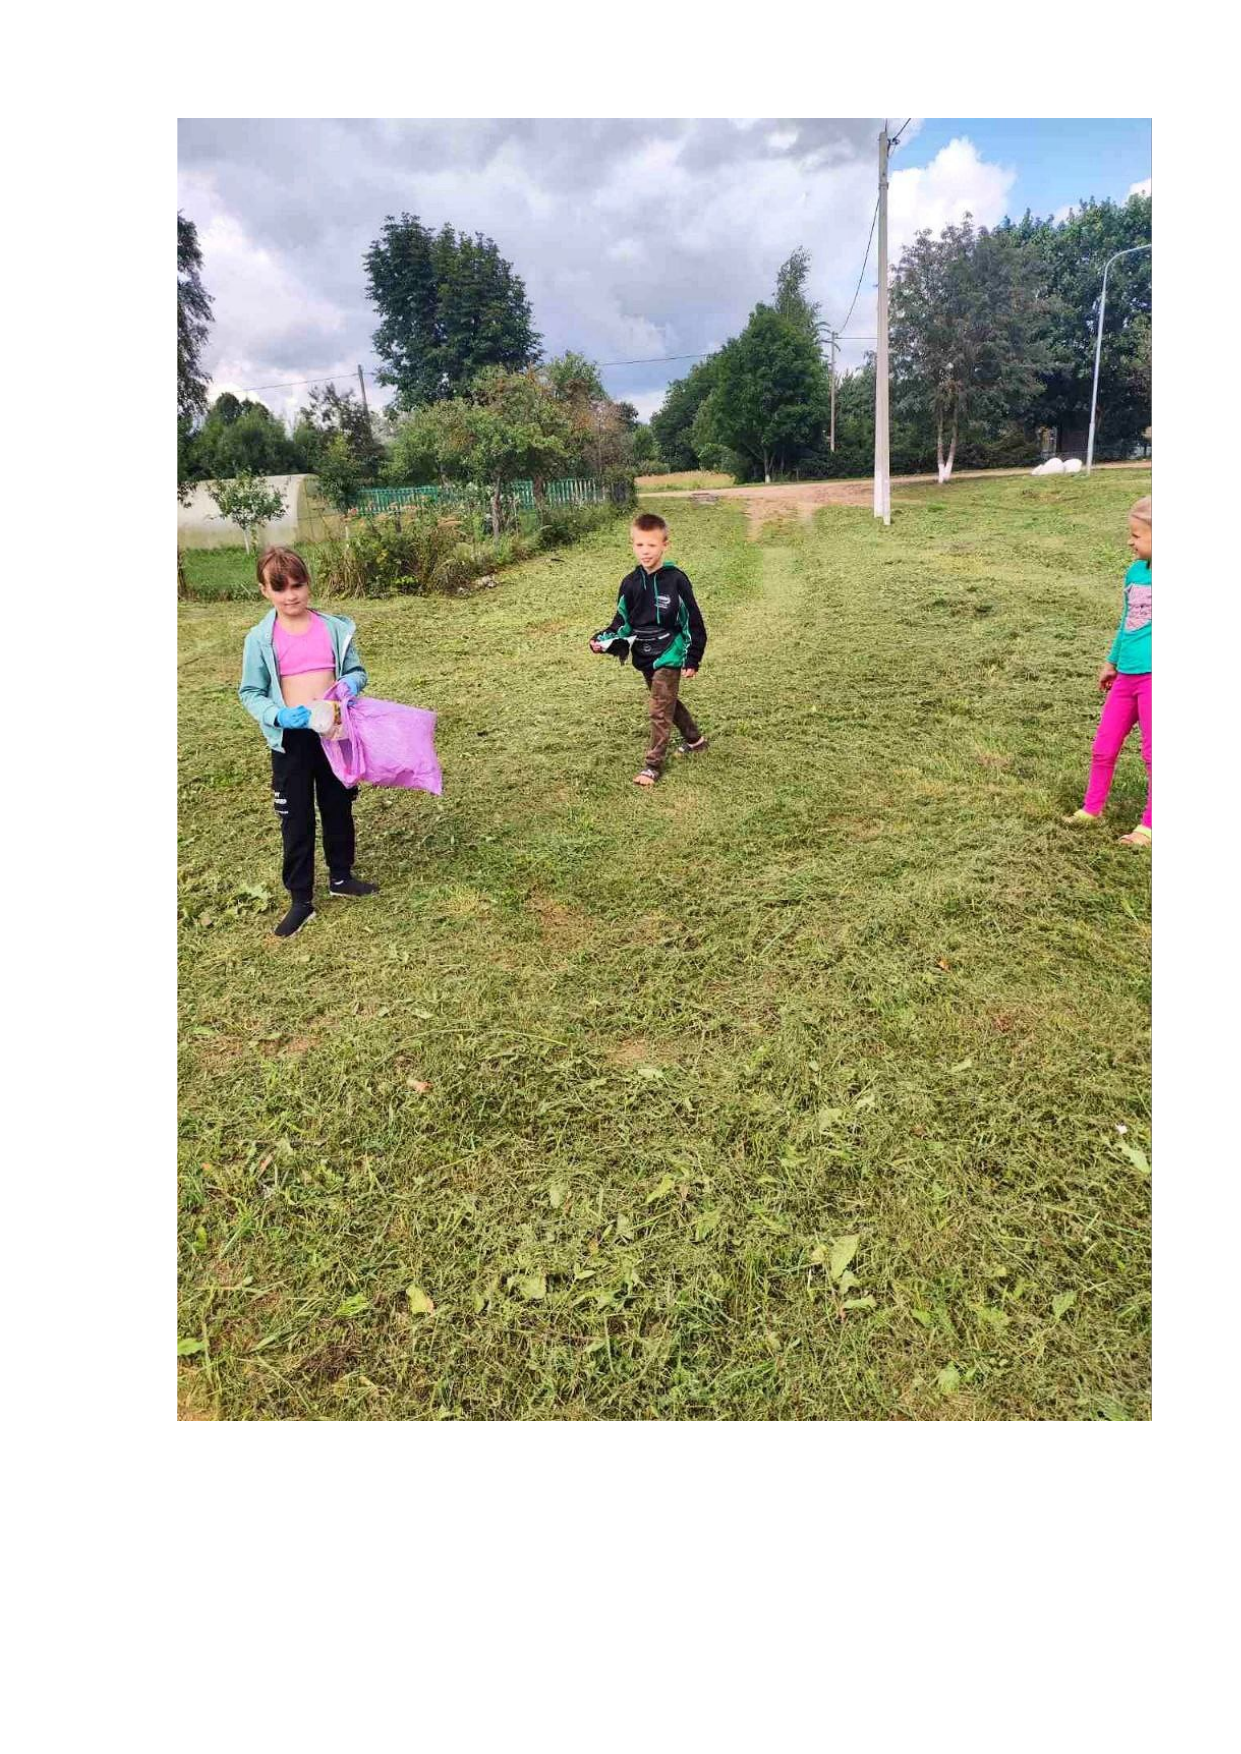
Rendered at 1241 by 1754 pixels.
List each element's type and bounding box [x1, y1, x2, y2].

picture [177, 118, 1152, 1421]
